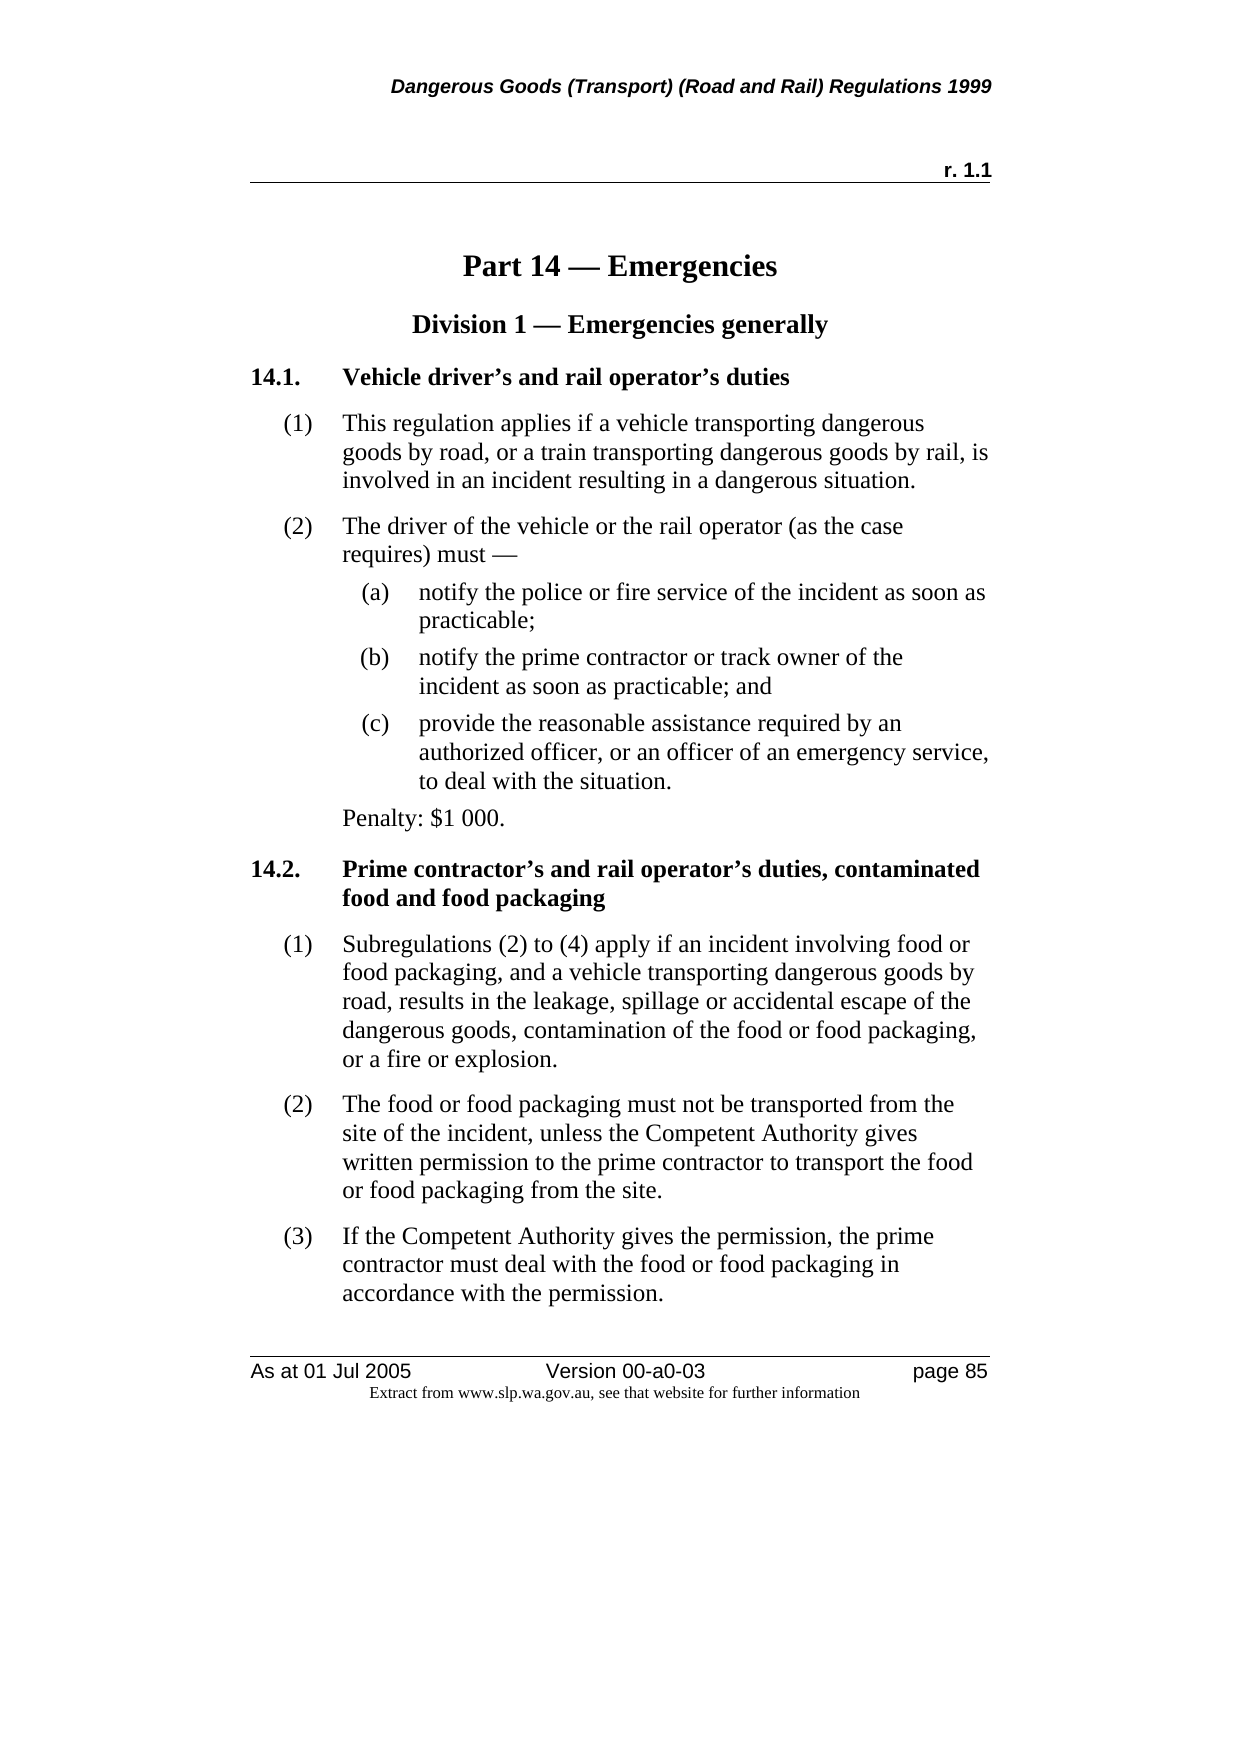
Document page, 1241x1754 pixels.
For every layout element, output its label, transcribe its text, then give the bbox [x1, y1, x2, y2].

subtitle 14.2. Prime contractor’s and rail operator’s duties, contaminated food and food packaging [250, 854, 990, 912]
text (2) The food or food packaging must not be transported from the site of the incident, unless the Competent Authority gives written permission to the prime contractor to transport the food or food packaging from the site. [250, 1089, 990, 1204]
text (1) Subregulations (2) to (4) apply if an incident involving food or food packaging, and a vehicle transporting dangerous goods by road, results in the leakage, spillage or accidental escape of the dangerous goods, contamination of the food or food packaging, or a fire or explosion. [250, 929, 990, 1072]
subtitle Part 14 — Emergencies [250, 247, 990, 283]
text (1) This regulation applies if a vehicle transporting dangerous goods by road, or a train transporting dangerous goods by rail, is involved in an incident resulting in a dangerous situation. [250, 408, 990, 494]
text (c) provide the reasonable assistance required by an authorized officer, or an officer of an emergency service, to deal with the situation. [250, 708, 990, 794]
text (3) If the Competent Authority gives the permission, the prime contractor must deal with the food or food packaging in accordance with the permission. [250, 1221, 990, 1307]
text Penalty: $1 000. [250, 803, 990, 832]
text (b) notify the prime contractor or track owner of the incident as soon as practicable; and [250, 642, 990, 700]
text (2) The driver of the vehicle or the rail operator (as the case requires) must — [250, 511, 990, 568]
subtitle Division 1 — Emergencies generally [250, 308, 990, 339]
text (a) notify the police or fire service of the incident as soon as practicable; [250, 577, 990, 634]
subtitle 14.1. Vehicle driver’s and rail operator’s duties [250, 362, 990, 391]
